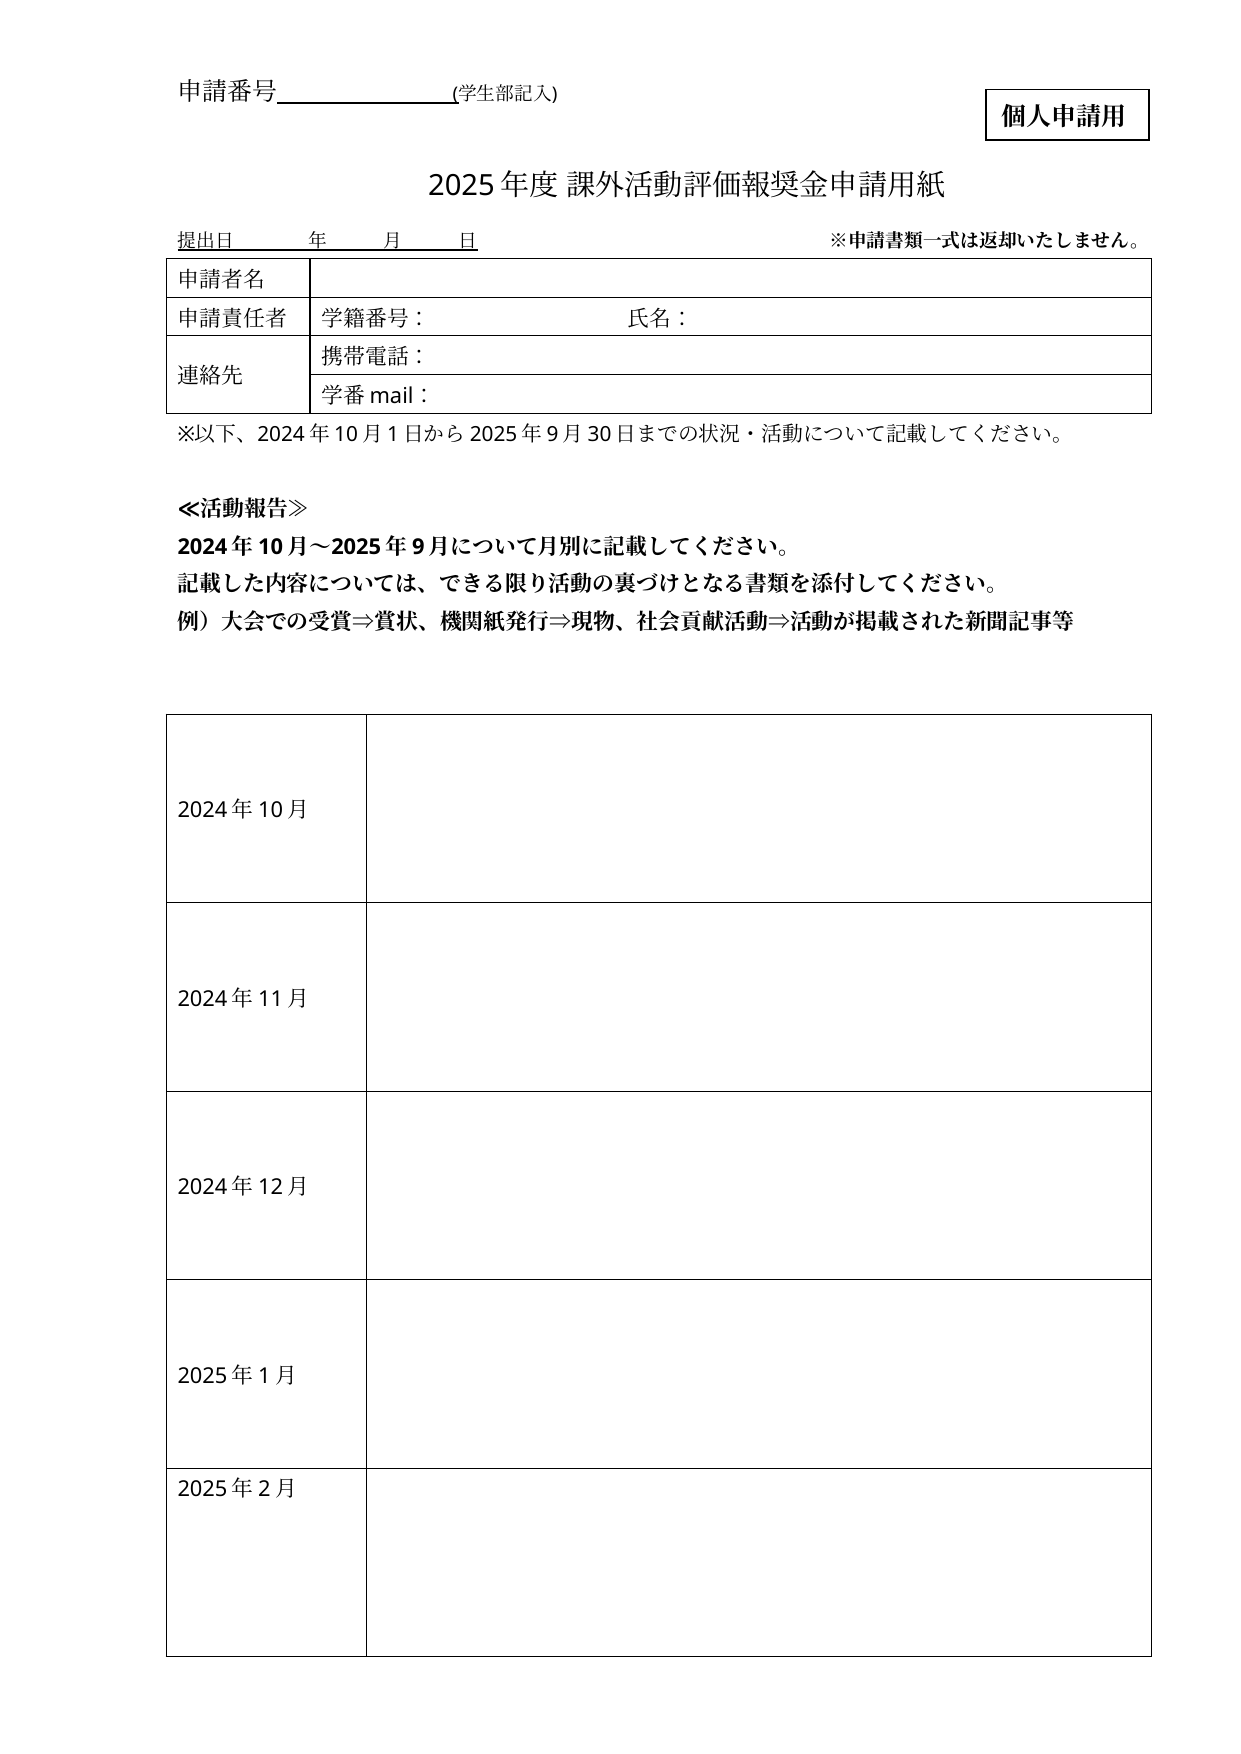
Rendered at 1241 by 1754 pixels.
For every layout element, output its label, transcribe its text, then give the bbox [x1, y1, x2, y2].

table_header 2024年10月 [167, 715, 366, 902]
table_header [367, 715, 1151, 902]
text 2025年度 課外活動評価報奨金申請用紙 [177, 146, 1196, 221]
text 例）大会での受賞⇒賞状、機関紙発行⇒現物、社会貢献活動⇒活動が掲載された新聞記事等 [177, 601, 1152, 638]
table_cell 申請責任者 [167, 298, 309, 335]
table_cell [367, 1469, 1151, 1656]
table_header [311, 259, 1151, 297]
table_cell 2024年11月 [167, 903, 366, 1091]
text 2024年10月～2025年9月について月別に記載してください。 [177, 526, 1152, 563]
table_cell [367, 1280, 1151, 1468]
text ≪活動報告≫ [177, 488, 1152, 526]
table_cell 学籍番号： 氏名： [311, 298, 1151, 335]
table_cell 2025年1月 [167, 1280, 366, 1468]
text 申請番号 (学生部記入) [177, 71, 1196, 108]
table_cell 携帯電話： [311, 336, 1151, 374]
table_header 申請者名 [167, 259, 309, 297]
table_cell 連絡先 [167, 336, 309, 412]
table_cell 学番mail： [311, 375, 1151, 412]
table_cell [367, 1092, 1151, 1279]
text 記載した内容については、できる限り活動の裏づけとなる書類を添付してください。 [177, 563, 1152, 601]
text 提出日 年 月 日 ※申請書類一式は返却いたしません。 [177, 221, 1152, 258]
text ※以下、2024年10月1日から2025年9月30日までの状況・活動について記載してください。 [177, 414, 1152, 451]
table_cell [367, 903, 1151, 1091]
table_cell 2024年12月 [167, 1092, 366, 1279]
table_cell 2025年2月 [167, 1469, 366, 1656]
